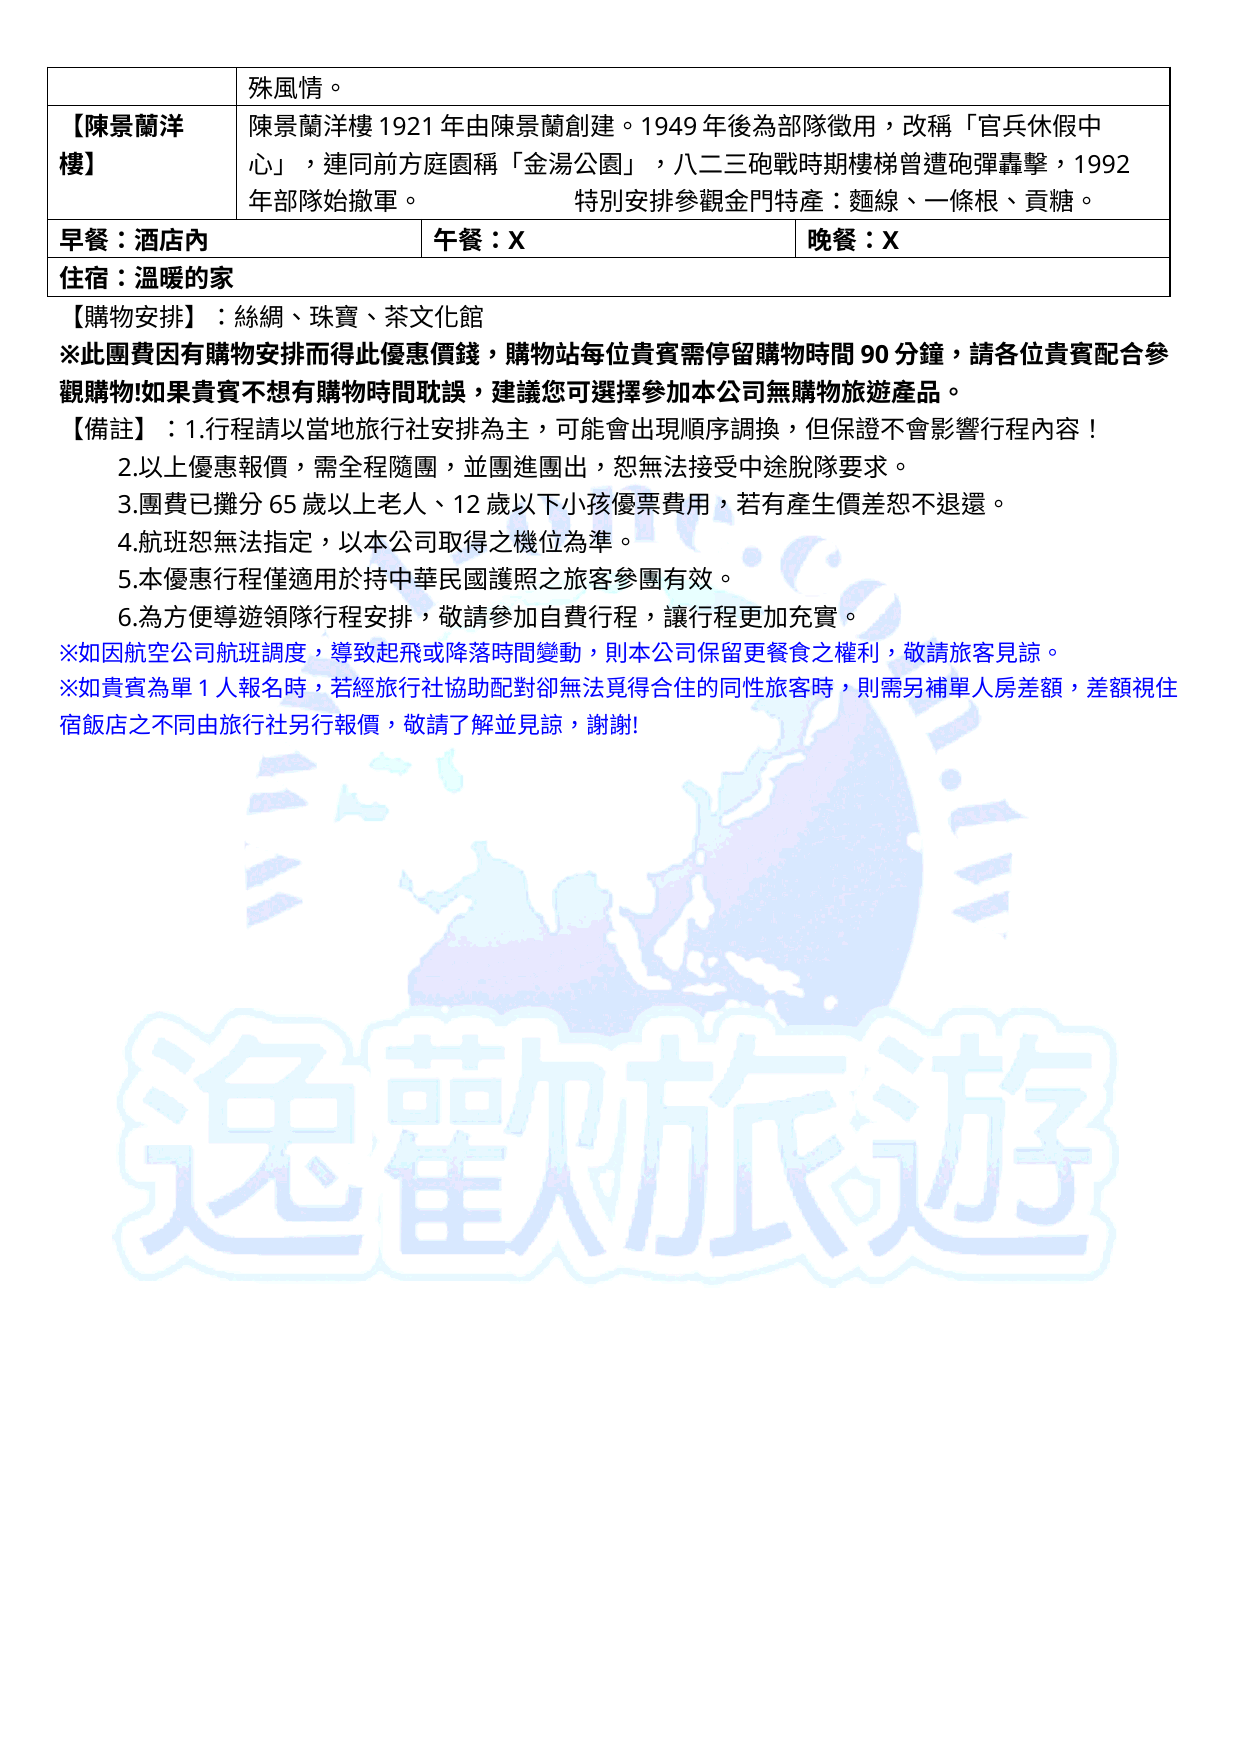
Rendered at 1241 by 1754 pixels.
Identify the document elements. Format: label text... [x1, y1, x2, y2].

table_cell 陳景蘭洋樓1921年由陳景蘭創建。1949年後為部隊徵用，改稱「官兵休假中心」，連同前方庭園稱「金湯公園」，八二三砲戰時期樓梯曾遭砲彈轟擊，1992年部隊始撤軍。 特別安排參觀金門特產：麵線、一條根、貢糖。 [237, 106, 1169, 219]
table_cell 【陳景蘭洋樓】 [48, 106, 236, 219]
table_cell 晚餐：X [796, 220, 1169, 257]
text 4.航班恕無法指定，以本公司取得之機位為準。 [59, 522, 1181, 559]
text 【備註】：1.行程請以當地旅行社安排為主，可能會出現順序調換，但保證不會影響行程內容！ [59, 409, 1181, 447]
text 5.本優惠行程僅適用於持中華民國護照之旅客參團有效。 [59, 559, 1181, 597]
text 2.以上優惠報價，需全程隨團，並團進團出，恕無法接受中途脫隊要求。 [59, 447, 1181, 484]
text 3.團費已攤分65歲以上老人、12歲以下小孩優票費用，若有產生價差恕不退還。 [59, 484, 1181, 522]
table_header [237, 68, 1169, 105]
text 6.為方便導遊領隊行程安排，敬請參加自費行程，讓行程更加充實。 [59, 597, 1181, 634]
table_cell 早餐：酒店內 [48, 220, 421, 257]
text 【購物安排】：絲綢、珠寶、茶文化館 ※此團費因有購物安排而得此優惠價錢，購物站每位貴賓需停留購物時間90分鐘，請各位貴賓配合參觀購物!如果貴賓不想有購物時間耽誤，建議您可選擇參加本公司無購物旅遊產品。 [59, 297, 1181, 409]
text ※如因航空公司航班調度，導致起飛或降落時間變動，則本公司保留更餐食之權利，敬請旅客見諒。 [59, 634, 1181, 668]
table_cell 住宿：溫暖的家 [48, 258, 1169, 296]
text ※如貴賓為單1人報名時，若經旅行社協助配對卻無法覓得合住的同性旅客時，則需另補單人房差額，差額視住宿飯店之不同由旅行社另行報價，敬請了解並見諒，謝謝! [59, 668, 1181, 743]
table_cell 午餐：X [422, 220, 795, 257]
table_header 【中山紀念林】 [48, 68, 236, 105]
